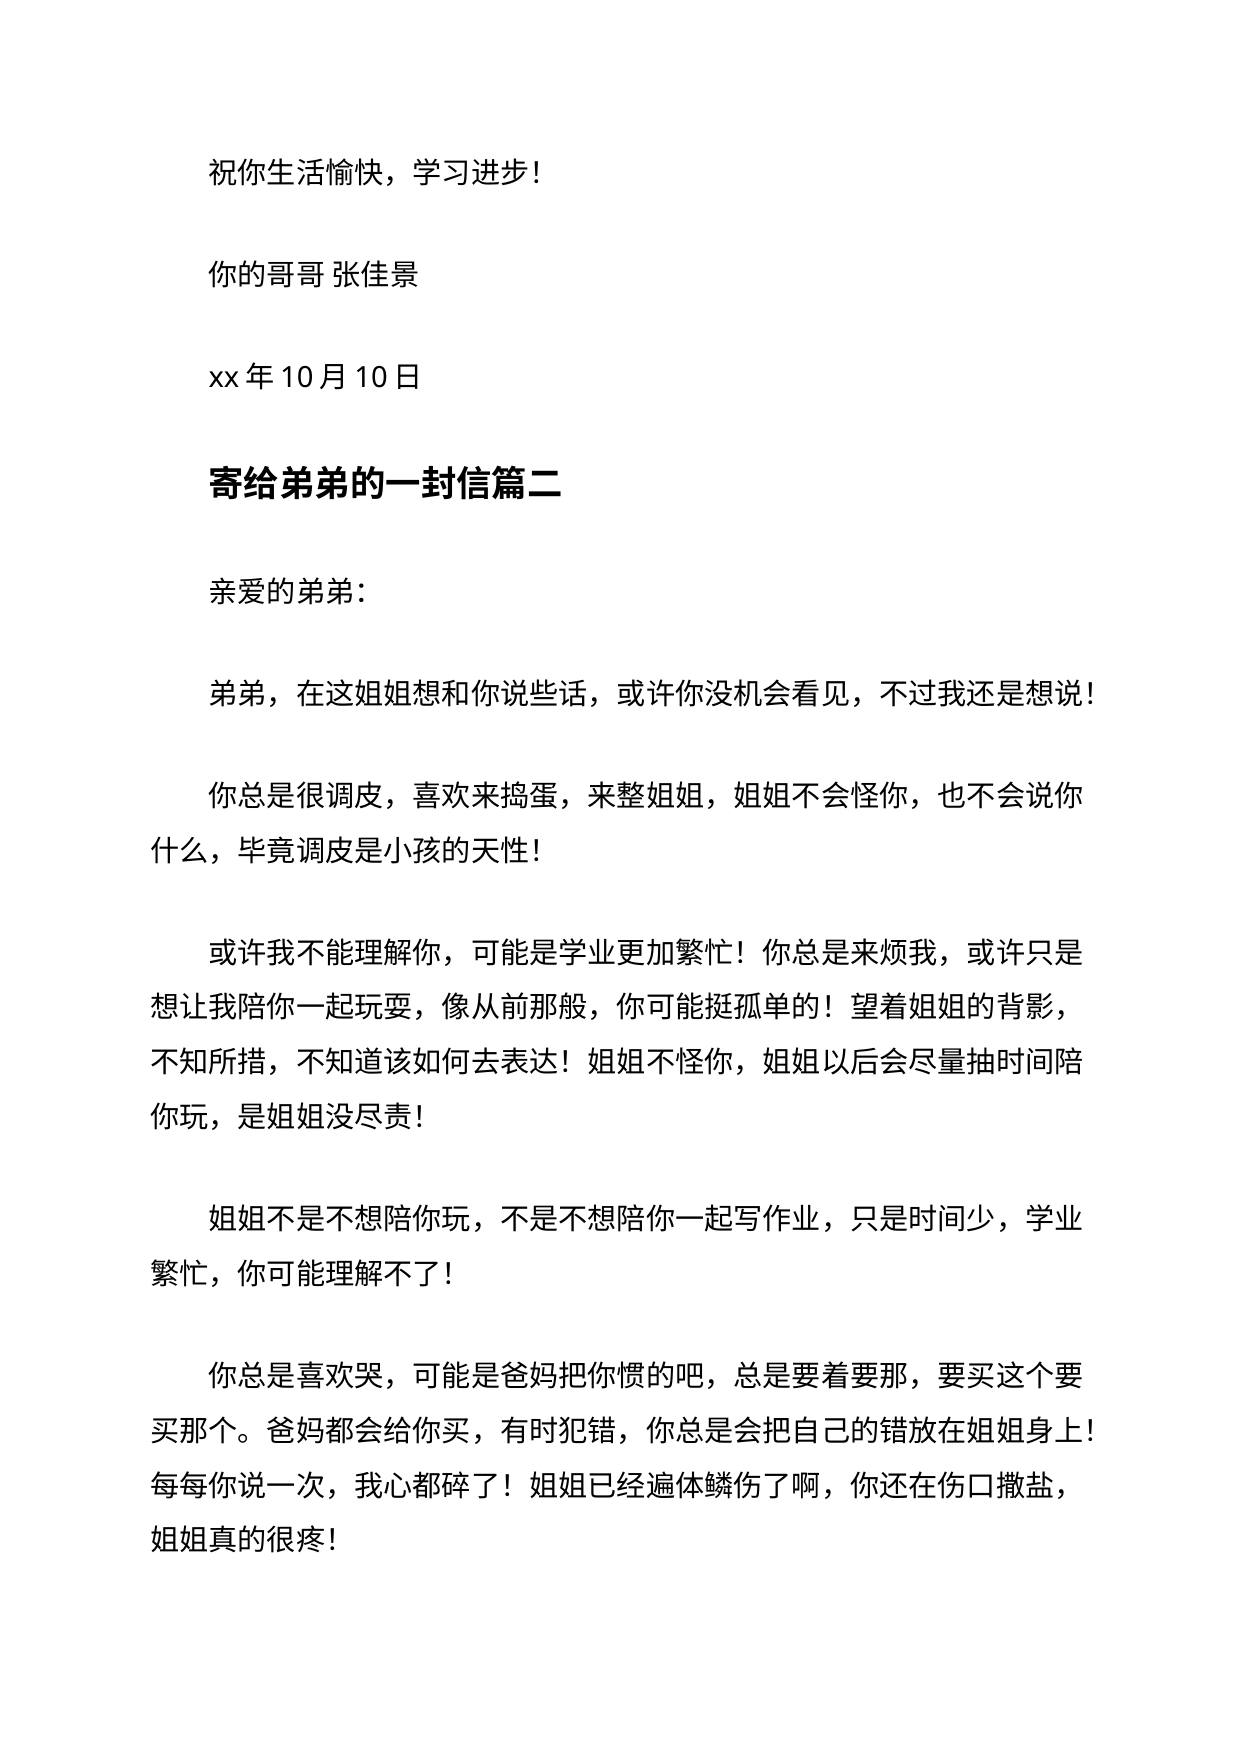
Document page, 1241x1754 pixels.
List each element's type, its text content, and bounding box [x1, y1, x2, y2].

text 你总是很调皮，喜欢来捣蛋，来整姐姐，姐姐不会怪你，也不会说你什么，毕竟调皮是小孩的天性！ [150, 772, 1090, 870]
text 弟弟，在这姐姐想和你说些话，或许你没机会看见，不过我还是想说！ [150, 671, 1090, 713]
text 你的哥哥 张佳景 [150, 252, 1090, 294]
text 祝你生活愉快，学习进步！ [150, 150, 1090, 192]
text xx年10月10日 [150, 353, 1090, 396]
text 姐姐不是不想陪你玩，不是不想陪你一起写作业，只是时间少，学业繁忙，你可能理解不了！ [150, 1196, 1090, 1293]
text 你总是喜欢哭，可能是爸妈把你惯的吧，总是要着要那，要买这个要买那个。爸妈都会给你买，有时犯错，你总是会把自己的错放在姐姐身上！每每你说一次，我心都碎了！姐姐已经遍体鳞伤了啊，你还在伤口撒盐，姐姐真的很疼！ [150, 1352, 1090, 1559]
text 亲爱的弟弟： [150, 569, 1090, 611]
text 或许我不能理解你，可能是学业更加繁忙！你总是来烦我，或许只是想让我陪你一起玩耍，像从前那般，你可能挺孤单的！望着姐姐的背影，不知所措，不知道该如何去表达！姐姐不怪你，姐姐以后会尽量抽时间陪你玩，是姐姐没尽责！ [150, 929, 1090, 1136]
text 寄给弟弟的一封信篇二 [150, 456, 1090, 507]
